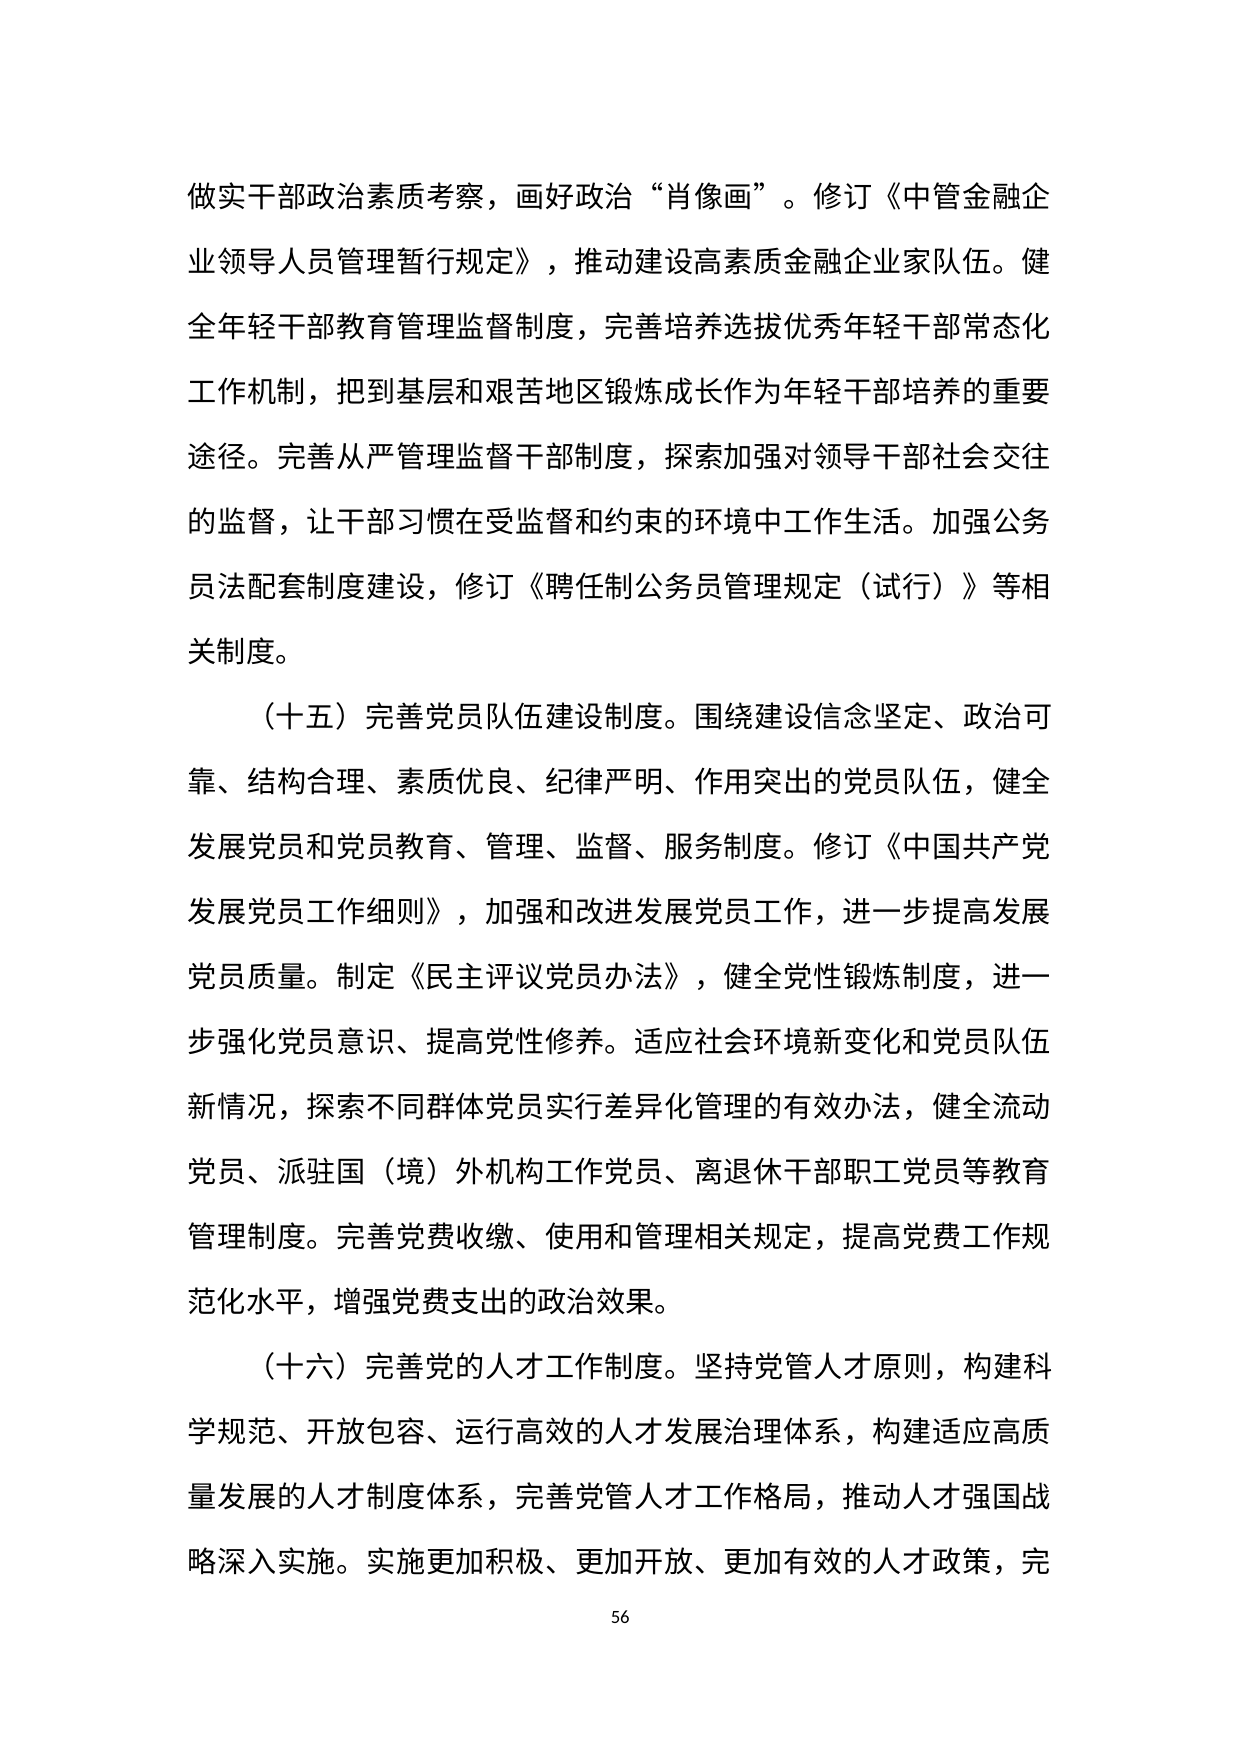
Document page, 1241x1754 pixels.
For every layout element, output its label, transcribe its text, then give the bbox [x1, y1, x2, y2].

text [187, 162, 1053, 682]
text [187, 1332, 1053, 1592]
text （十五）完善党员队伍建设制度。围绕建设信念坚定、政治可靠、结构合理、素质优良、纪律严明、作用突出的党员队伍，健全发展党员和党员教育、管理、监督、服务制度。修订《中国共产党发展党员工作细则》，加强和改进发展党员工作，进一步提高发展党员质量。制定《民主评议党员办法》，健全党性锻炼制度，进一步强化党员意识、提高党性修养。适应社会环境新变化和党员队伍新情况，探索不同群体党员实行差异化管理的有效办法，健全流动党员、派驻国（境）外机构工作党员、离退休干部职工党员等教育管理制度。完善党费收缴、使用和管理相关规定，提高党费工作规范化水平，增强党费支出的政治效果。 [187, 682, 1053, 1332]
